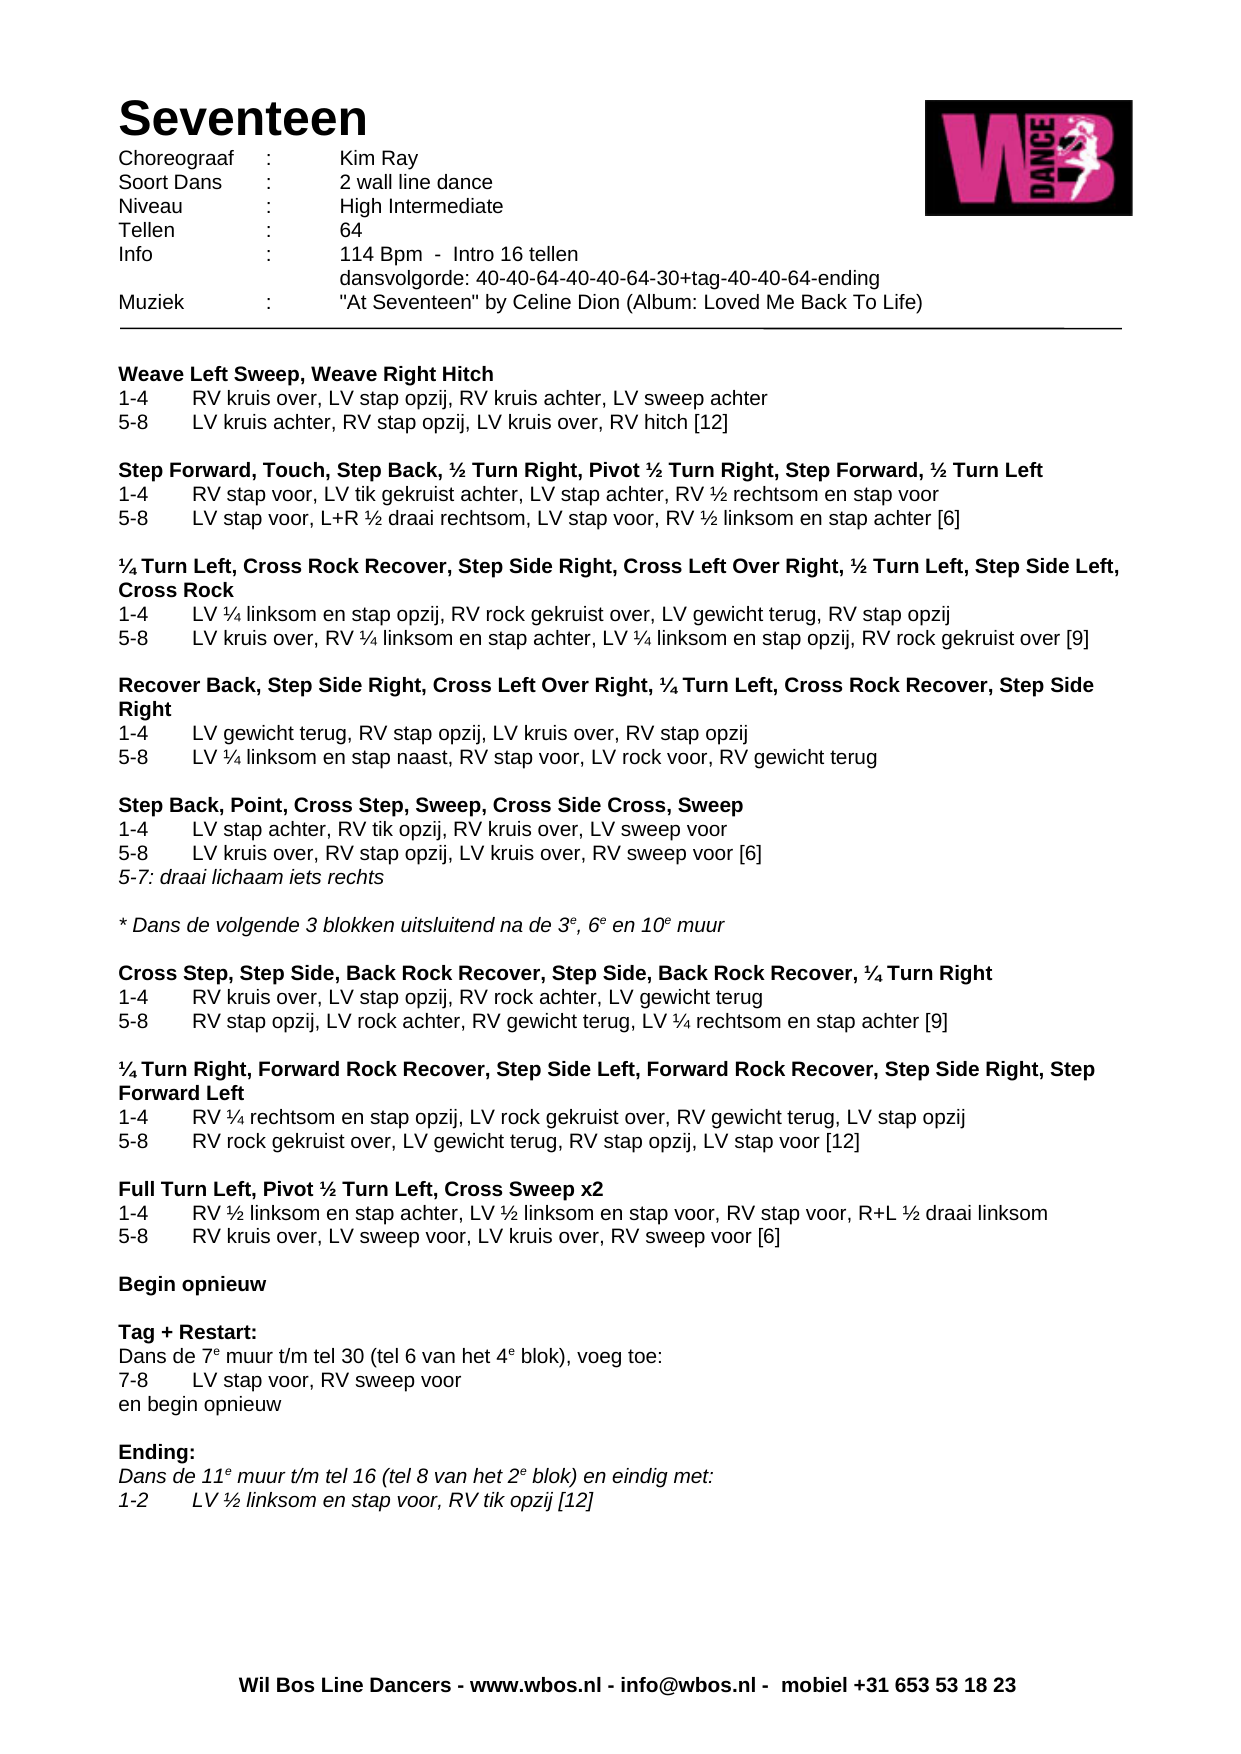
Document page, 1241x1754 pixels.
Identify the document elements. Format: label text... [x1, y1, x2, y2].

text Full Turn Left, Pivot ½ Turn Left, Cross Sweep x2 1-4 RV ½ linksom en stap achter, LV ½ linksom en stap voor, RV stap voor, R+L ½ draai linksom [118, 1152, 1137, 1224]
text Soort Dans : 2 wall line dance [118, 170, 925, 194]
text Step Forward, Touch, Step Back, ½ Turn Right, Pivot ½ Turn Right, Step Forward, ½ Turn Left 1-4 RV stap voor, LV tik gekruist achter, LV stap achter, RV ½ rechtsom en stap voor [118, 434, 1137, 506]
text Dans de 11e muur t/m tel 16 (tel 8 van het 2e blok) en eindig met: [118, 1464, 1137, 1488]
text Niveau : High Intermediate [118, 194, 1137, 218]
text Weave Left Sweep, Weave Right Hitch 1-4 RV kruis over, LV stap opzij, RV kruis achter, LV sweep achter [118, 362, 1137, 410]
text dansvolgorde: 40-40-64-40-40-64-30+tag-40-40-64-ending [118, 266, 1137, 290]
picture [925, 100, 1133, 216]
text Begin opnieuw [118, 1272, 1137, 1296]
text Muziek : "At Seventeen" by Celine Dion (Album: Loved Me Back To Life) [118, 290, 1137, 314]
text Tellen : 64 [118, 218, 1137, 242]
text 1-2 LV ½ linksom en stap voor, RV tik opzij [12] [118, 1488, 1137, 1512]
text 5-8 LV kruis over, RV stap opzij, LV kruis over, RV sweep voor [6] [118, 841, 1137, 865]
text Step Back, Point, Cross Step, Sweep, Cross Side Cross, Sweep 1-4 LV stap achter, RV tik opzij, RV kruis over, LV sweep voor [118, 769, 1137, 841]
text 5-8 LV stap voor, L+R ½ draai rechtsom, LV stap voor, RV ½ linksom en stap achter [6] [118, 506, 1137, 529]
text * Dans de volgende 3 blokken uitsluitend na de 3e, 6e en 10e muur [118, 913, 1137, 937]
text 5-7: draai lichaam iets rechts [118, 865, 1137, 889]
text ¼ Turn Right, Forward Rock Recover, Step Side Left, Forward Rock Recover, Step Side Right, Step Forward Left 1-4 RV ¼ rechtsom en stap opzij, LV rock gekruist over, RV gewicht terug, LV stap opzij [118, 1033, 1137, 1128]
text Dans de 7e muur t/m tel 30 (tel 6 van het 4e blok), voeg toe: [118, 1344, 1137, 1368]
text 7-8 LV stap voor, RV sweep voor [118, 1368, 1137, 1392]
text 5-8 LV kruis achter, RV stap opzij, LV kruis over, RV hitch [12] [118, 410, 1137, 434]
text 5-8 LV ¼ linksom en stap naast, RV stap voor, LV rock voor, RV gewicht terug [118, 745, 1137, 769]
text Tag + Restart: [118, 1320, 1137, 1344]
text Seventeen [118, 89, 1137, 146]
text ¼ Turn Left, Cross Rock Recover, Step Side Right, Cross Left Over Right, ½ Turn Left, Step Side Left, Cross Rock 1-4 LV ¼ linksom en stap opzij, RV rock gekruist over, LV gewicht terug, RV stap opzij [118, 529, 1137, 625]
text 5-8 LV kruis over, RV ¼ linksom en stap achter, LV ¼ linksom en stap opzij, RV rock gekruist over [9] [118, 625, 1137, 649]
text 5-8 RV stap opzij, LV rock achter, RV gewicht terug, LV ¼ rechtsom en stap achter [9] [118, 1009, 1137, 1033]
text 5-8 RV kruis over, LV sweep voor, LV kruis over, RV sweep voor [6] [118, 1224, 1137, 1248]
text 5-8 RV rock gekruist over, LV gewicht terug, RV stap opzij, LV stap voor [12] [118, 1128, 1137, 1152]
text en begin opnieuw [118, 1392, 1137, 1416]
text Ending: [118, 1440, 1137, 1464]
text Info : 114 Bpm - Intro 16 tellen [118, 242, 1137, 266]
text Recover Back, Step Side Right, Cross Left Over Right, ¼ Turn Left, Cross Rock Recover, Step Side Right 1-4 LV gewicht terug, RV stap opzij, LV kruis over, RV stap opzij [118, 649, 1137, 745]
text Cross Step, Step Side, Back Rock Recover, Step Side, Back Rock Recover, ¼ Turn Right 1-4 RV kruis over, LV stap opzij, RV rock achter, LV gewicht terug [118, 961, 1137, 1009]
text Choreograaf : Kim Ray [118, 146, 925, 170]
